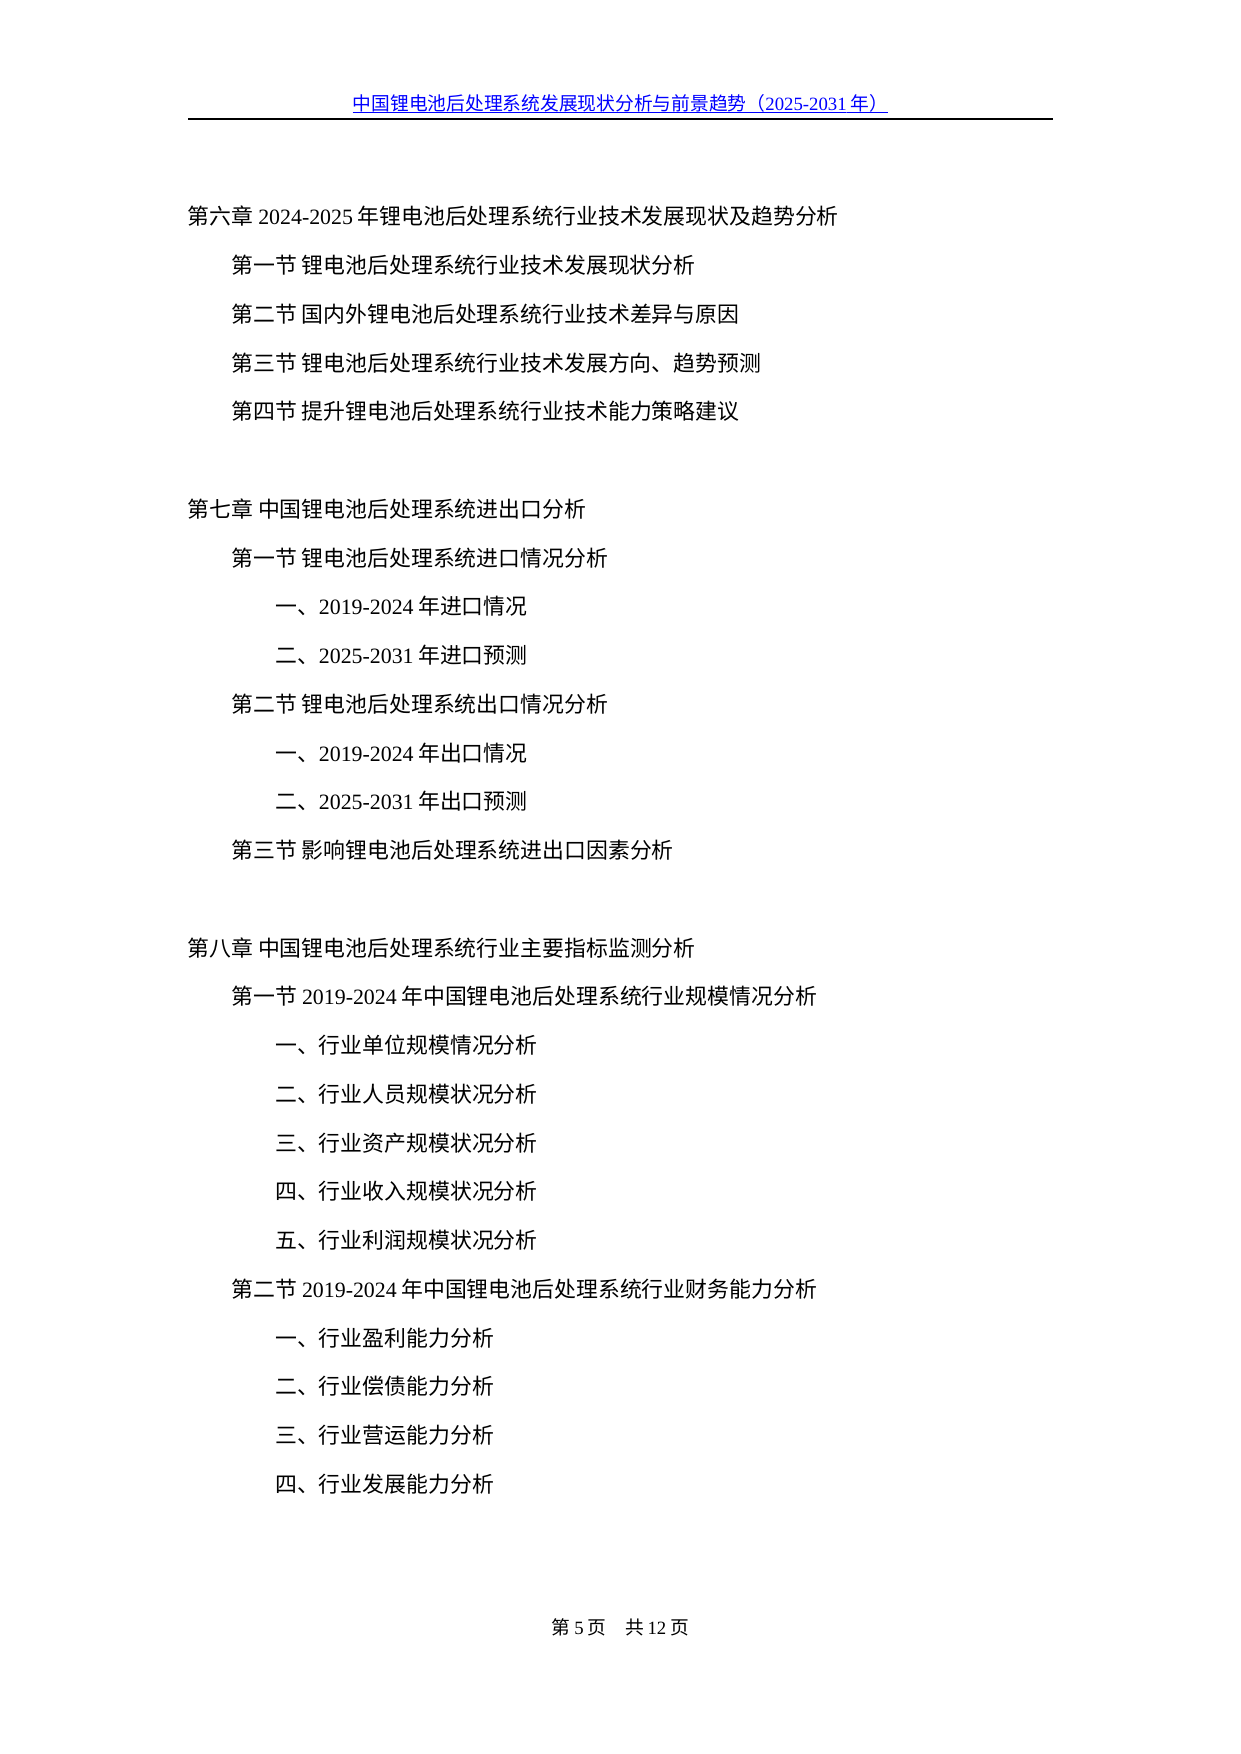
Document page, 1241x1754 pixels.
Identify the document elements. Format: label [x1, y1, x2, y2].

text [187, 150, 1053, 1499]
